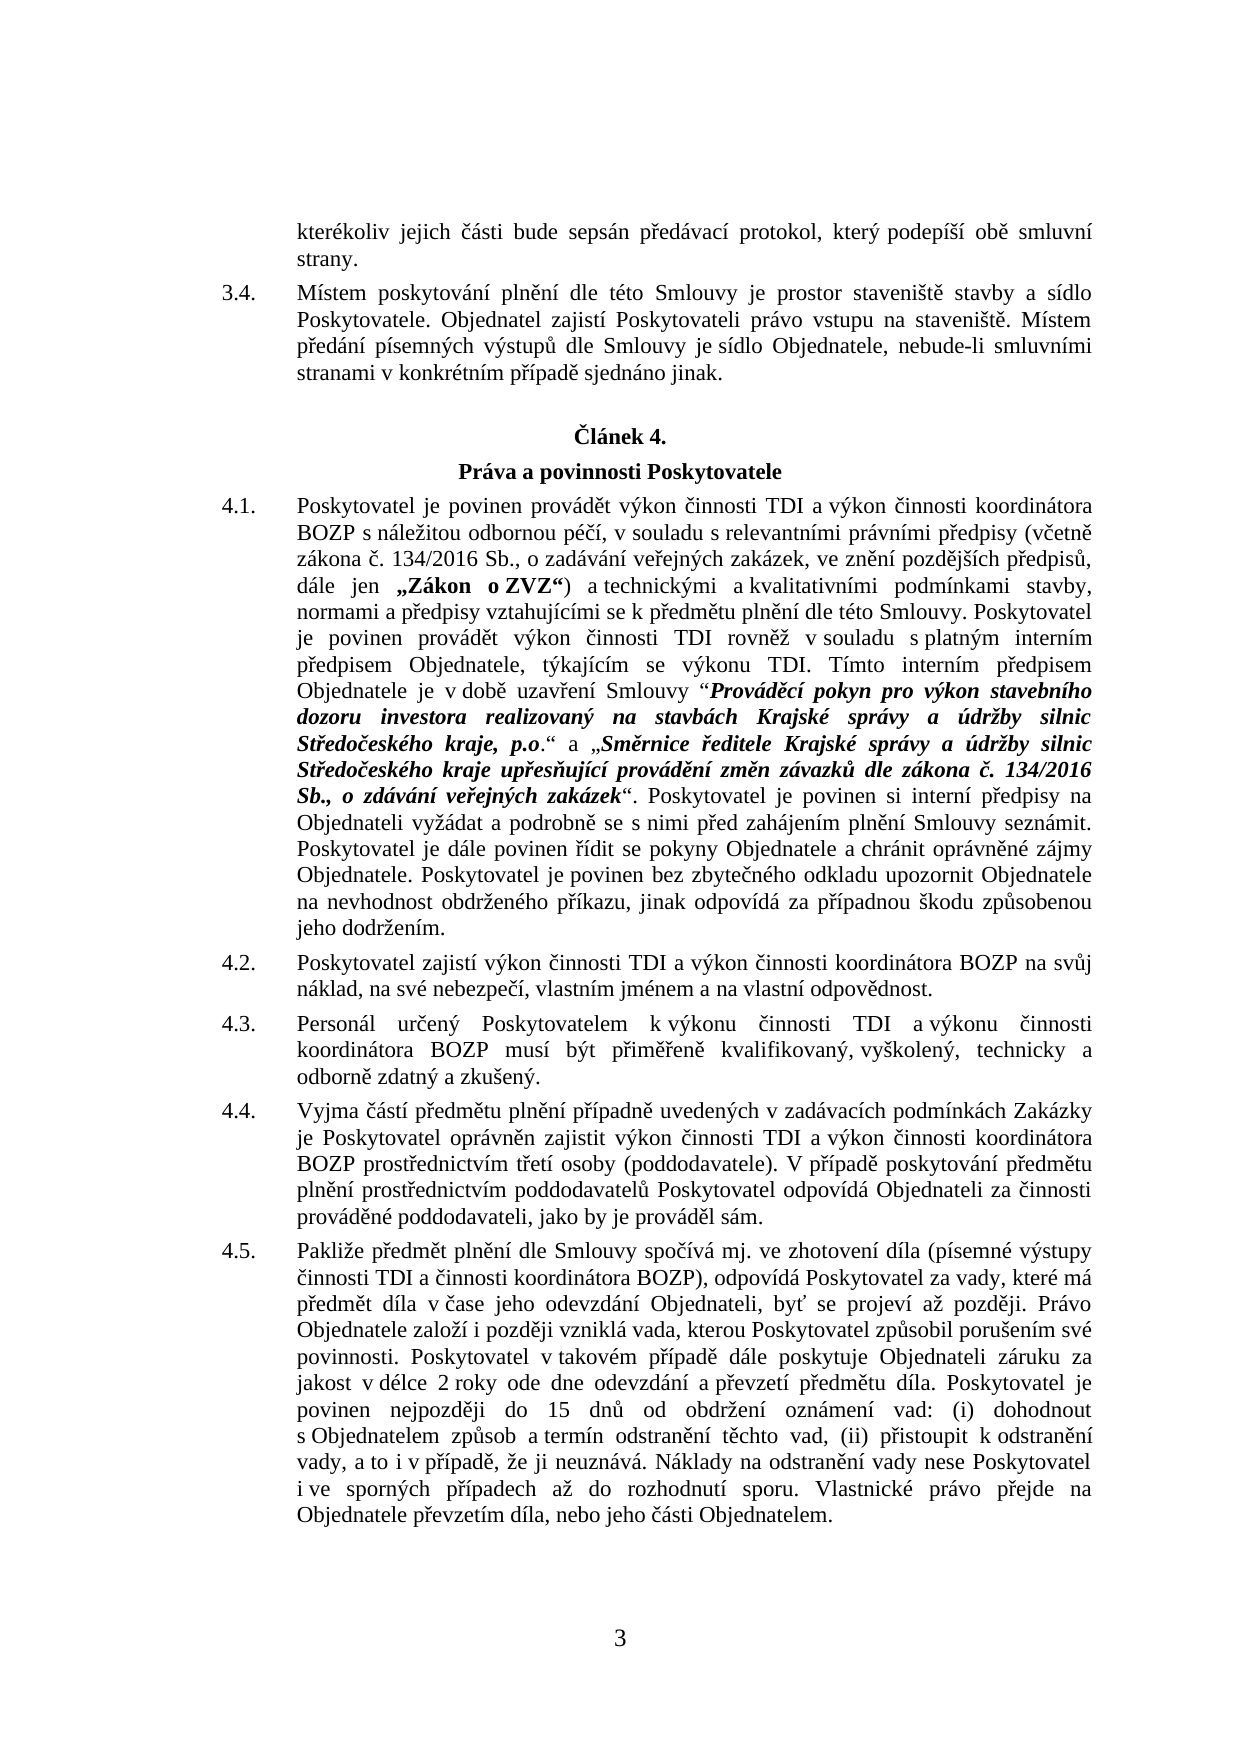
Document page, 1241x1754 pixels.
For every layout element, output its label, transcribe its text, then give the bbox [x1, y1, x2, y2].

text Práva a povinnosti Poskytovatele [148, 458, 1093, 484]
text Poskytovatel zajistí výkon činnosti TDI a výkon činnosti koordinátora BOZP na svůj náklad, na své nebezpečí, vlastním jménem a na vlastní odpovědnost. [222, 949, 1093, 1002]
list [222, 218, 1093, 271]
list Místem poskytování plnění dle této Smlouvy je prostor staveniště stavby a sídlo Poskytovatele. Objednatel zajistí Poskytovateli právo vstupu na staveniště. Místem předání písemných výstupů dle Smlouvy je sídlo Objednatele, nebude-li smluvními stranami v konkrétním případě sjednáno jinak. [222, 279, 1093, 385]
text Vyjma částí předmětu plnění případně uvedených v zadávacích podmínkách Zakázky je Poskytovatel oprávněn zajistit výkon činnosti TDI a výkon činnosti koordinátora BOZP prostřednictvím třetí osoby (poddodavatele). V případě poskytování předmětu plnění prostřednictvím poddodavatelů Poskytovatel odpovídá Objednateli za činnosti prováděné poddodavateli, jako by je prováděl sám. [222, 1097, 1093, 1229]
text Personál určený Poskytovatelem k výkonu činnosti TDI a výkonu činnosti koordinátora BOZP musí být přiměřeně kvalifikovaný, vyškolený, technicky a odborně zdatný a zkušený. [222, 1010, 1093, 1089]
list Poskytovatel je povinen provádět výkon činnosti TDI a výkon činnosti koordinátora BOZP s náležitou odbornou péčí, v souladu s relevantními právními předpisy (včetně zákona č. 134/2016 Sb., o zadávání veřejných zakázek, ve znění pozdějších předpisů, dále jen „Zákon o ZVZ“) a technickými a kvalitativními podmínkami stavby, normami a předpisy vztahujícími se k předmětu plnění dle této Smlouvy. Poskytovatel je povinen provádět výkon činnosti TDI rovněž v souladu s platným interním předpisem Objednatele, týkajícím se výkonu TDI. Tímto interním předpisem Objednatele je v době uzavření Smlouvy “Prováděcí pokyn pro výkon stavebního dozoru investora realizovaný na stavbách Krajské správy a údržby silnic Středočeského kraje, p.o.“ a „Směrnice ředitele Krajské správy a údržby silnic Středočeského kraje upřesňující provádění změn závazků dle zákona č. 134/2016 Sb., o zdávání veřejných zakázek“. Poskytovatel je povinen si interní předpisy na Objednateli vyžádat a podrobně se s nimi před zahájením plnění Smlouvy seznámit. Poskytovatel je dále povinen řídit se pokyny Objednatele a chránit oprávněné zájmy Objednatele. Poskytovatel je povinen bez zbytečného odkladu upozornit Objednatele na nevhodnost obdrženého příkazu, jinak odpovídá za případnou škodu způsobenou jeho dodržením. [222, 493, 1093, 941]
text Pakliže předmět plnění dle Smlouvy spočívá mj. ve zhotovení díla (písemné výstupy činnosti TDI a činnosti koordinátora BOZP), odpovídá Poskytovatel za vady, které má předmět díla v čase jeho odevzdání Objednateli, byť se projeví až později. Právo Objednatele založí i později vzniklá vada, kterou Poskytovatel způsobil porušením své povinnosti. Poskytovatel v takovém případě dále poskytuje Objednateli záruku za jakost v délce 2 roky ode dne odevzdání a převzetí předmětu díla. Poskytovatel je povinen nejpozději do 15 dnů od obdržení oznámení vad: (i) dohodnout s Objednatelem způsob a termín odstranění těchto vad, (ii) přistoupit k odstranění vady, a to i v případě, že ji neuznává. Náklady na odstranění vady nese Poskytovatel i ve sporných případech až do rozhodnutí sporu. Vlastnické právo přejde na Objednatele převzetím díla, nebo jeho části Objednatelem. [222, 1237, 1093, 1527]
